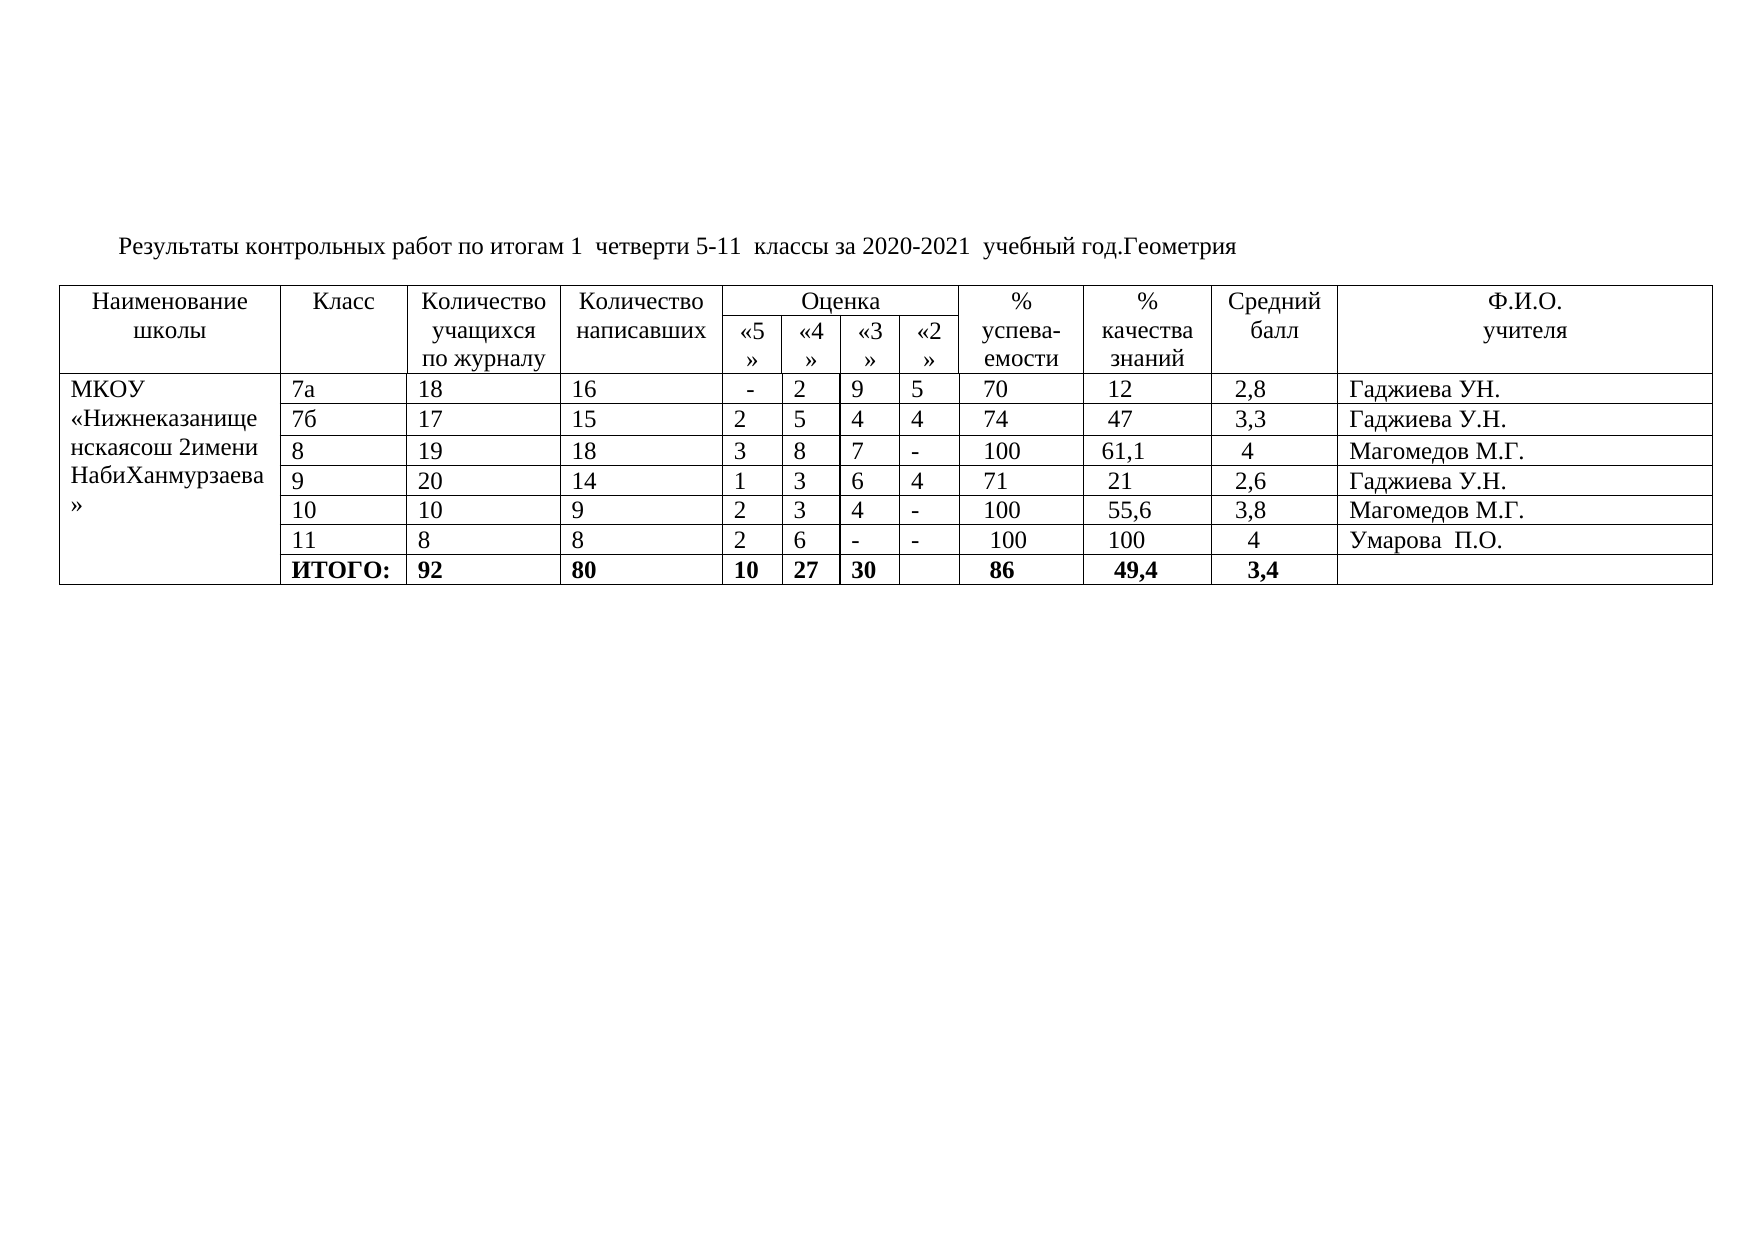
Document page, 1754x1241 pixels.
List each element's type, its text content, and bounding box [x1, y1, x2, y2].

table_cell 2 [723, 525, 782, 554]
table_header % успева-емости [959, 286, 1083, 373]
table_cell 16 [561, 374, 722, 403]
table_cell 6 [841, 466, 899, 494]
table_cell 8 [407, 525, 560, 554]
table_cell 9 [561, 496, 722, 524]
table_cell 47 [1084, 404, 1211, 435]
table_cell 100 [960, 496, 1083, 524]
table_cell 3 [783, 466, 839, 494]
table_cell 92 [407, 555, 560, 584]
table_cell - [723, 374, 782, 403]
table_cell 5 [783, 404, 839, 435]
table_cell Гаджиева У.Н. [1338, 404, 1712, 435]
table_header Количество написавших [561, 286, 722, 373]
table_cell - [900, 496, 959, 524]
table_cell 2 [783, 374, 839, 403]
table_cell «4» [782, 316, 840, 373]
table_cell 18 [407, 374, 560, 403]
table_cell 3,8 [1212, 496, 1337, 524]
table_header Ф.И.О. учителя [1338, 286, 1712, 373]
table_cell 49,4 [1084, 555, 1211, 584]
table_cell 17 [407, 404, 560, 435]
table_cell 80 [561, 555, 722, 584]
table_cell 100 [960, 436, 1083, 465]
table_cell 11 [281, 525, 406, 554]
table_cell 3,3 [1212, 404, 1337, 435]
table_cell МКОУ «Нижнеказанищенскаясош 2имени НабиХанмурзаева» [60, 374, 280, 584]
table_cell 18 [561, 436, 722, 465]
table_cell [900, 555, 959, 584]
table_cell 7а [281, 374, 406, 403]
table_cell 3 [783, 496, 839, 524]
table_header % качества знаний [1084, 286, 1211, 373]
table_cell 2 [723, 404, 782, 435]
table_cell Магомедов М.Г. [1338, 436, 1712, 465]
table_cell 15 [561, 404, 722, 435]
table_cell 71 [960, 466, 1083, 494]
table_cell 19 [407, 436, 560, 465]
table_cell 4 [900, 404, 959, 435]
table_cell 4 [1212, 525, 1337, 554]
table_header Средний балл [1212, 286, 1337, 373]
table_cell - [900, 436, 959, 465]
table_cell Магомедов М.Г. [1338, 496, 1712, 524]
table_cell 61,1 [1084, 436, 1211, 465]
table_cell 8 [783, 436, 839, 465]
table_cell 4 [1212, 436, 1337, 465]
table_cell «5» [723, 316, 781, 373]
table_header Класс [281, 286, 407, 373]
table_cell 21 [1084, 466, 1211, 494]
table_cell 14 [561, 466, 722, 494]
table_header Количество учащихся по журналу [408, 286, 560, 373]
table_cell [1338, 555, 1712, 584]
table_cell 6 [783, 525, 839, 554]
table_cell - [900, 525, 959, 554]
table_cell 7б [281, 404, 406, 435]
table_cell 100 [1084, 525, 1211, 554]
table_cell 4 [841, 496, 899, 524]
table_cell 3 [723, 436, 782, 465]
table_cell 8 [281, 436, 406, 465]
table_cell Умарова П.О. [1338, 525, 1712, 554]
table_cell 2,8 [1212, 374, 1337, 403]
table_cell 1 [723, 466, 782, 494]
table_header Оценка [723, 286, 958, 315]
table_cell Гаджиева У.Н. [1338, 466, 1712, 494]
table_cell 7 [841, 436, 899, 465]
table_cell 70 [960, 374, 1083, 403]
table_cell 4 [841, 404, 899, 435]
table_cell 9 [281, 466, 406, 494]
table_cell 86 [960, 555, 1083, 584]
table_cell 2,6 [1212, 466, 1337, 494]
table_cell 2 [723, 496, 782, 524]
table_cell ИТОГО: [281, 555, 406, 584]
table_cell 74 [960, 404, 1083, 435]
text Результаты контрольных работ по итогам 1 четверти 5-11 классы за 2020-2021 учебный год.Геометрия [118, 231, 1636, 260]
table_cell 5 [900, 374, 959, 403]
table_cell 30 [841, 555, 899, 584]
table_cell 20 [407, 466, 560, 494]
table_header Наименование школы [60, 286, 280, 373]
table_cell - [841, 525, 899, 554]
table_cell Гаджиева УН. [1338, 374, 1712, 403]
table_cell 100 [960, 525, 1083, 554]
table_cell 9 [841, 374, 899, 403]
table_cell 12 [1084, 374, 1211, 403]
table_cell 4 [900, 466, 959, 494]
table_cell 55,6 [1084, 496, 1211, 524]
table_cell 27 [783, 555, 839, 584]
table_cell 10 [281, 496, 406, 524]
table_cell 10 [407, 496, 560, 524]
table_cell 8 [561, 525, 722, 554]
table_cell «3» [841, 316, 899, 373]
table_cell 3,4 [1212, 555, 1337, 584]
table_cell «2» [900, 316, 958, 373]
table_cell 10 [723, 555, 782, 584]
